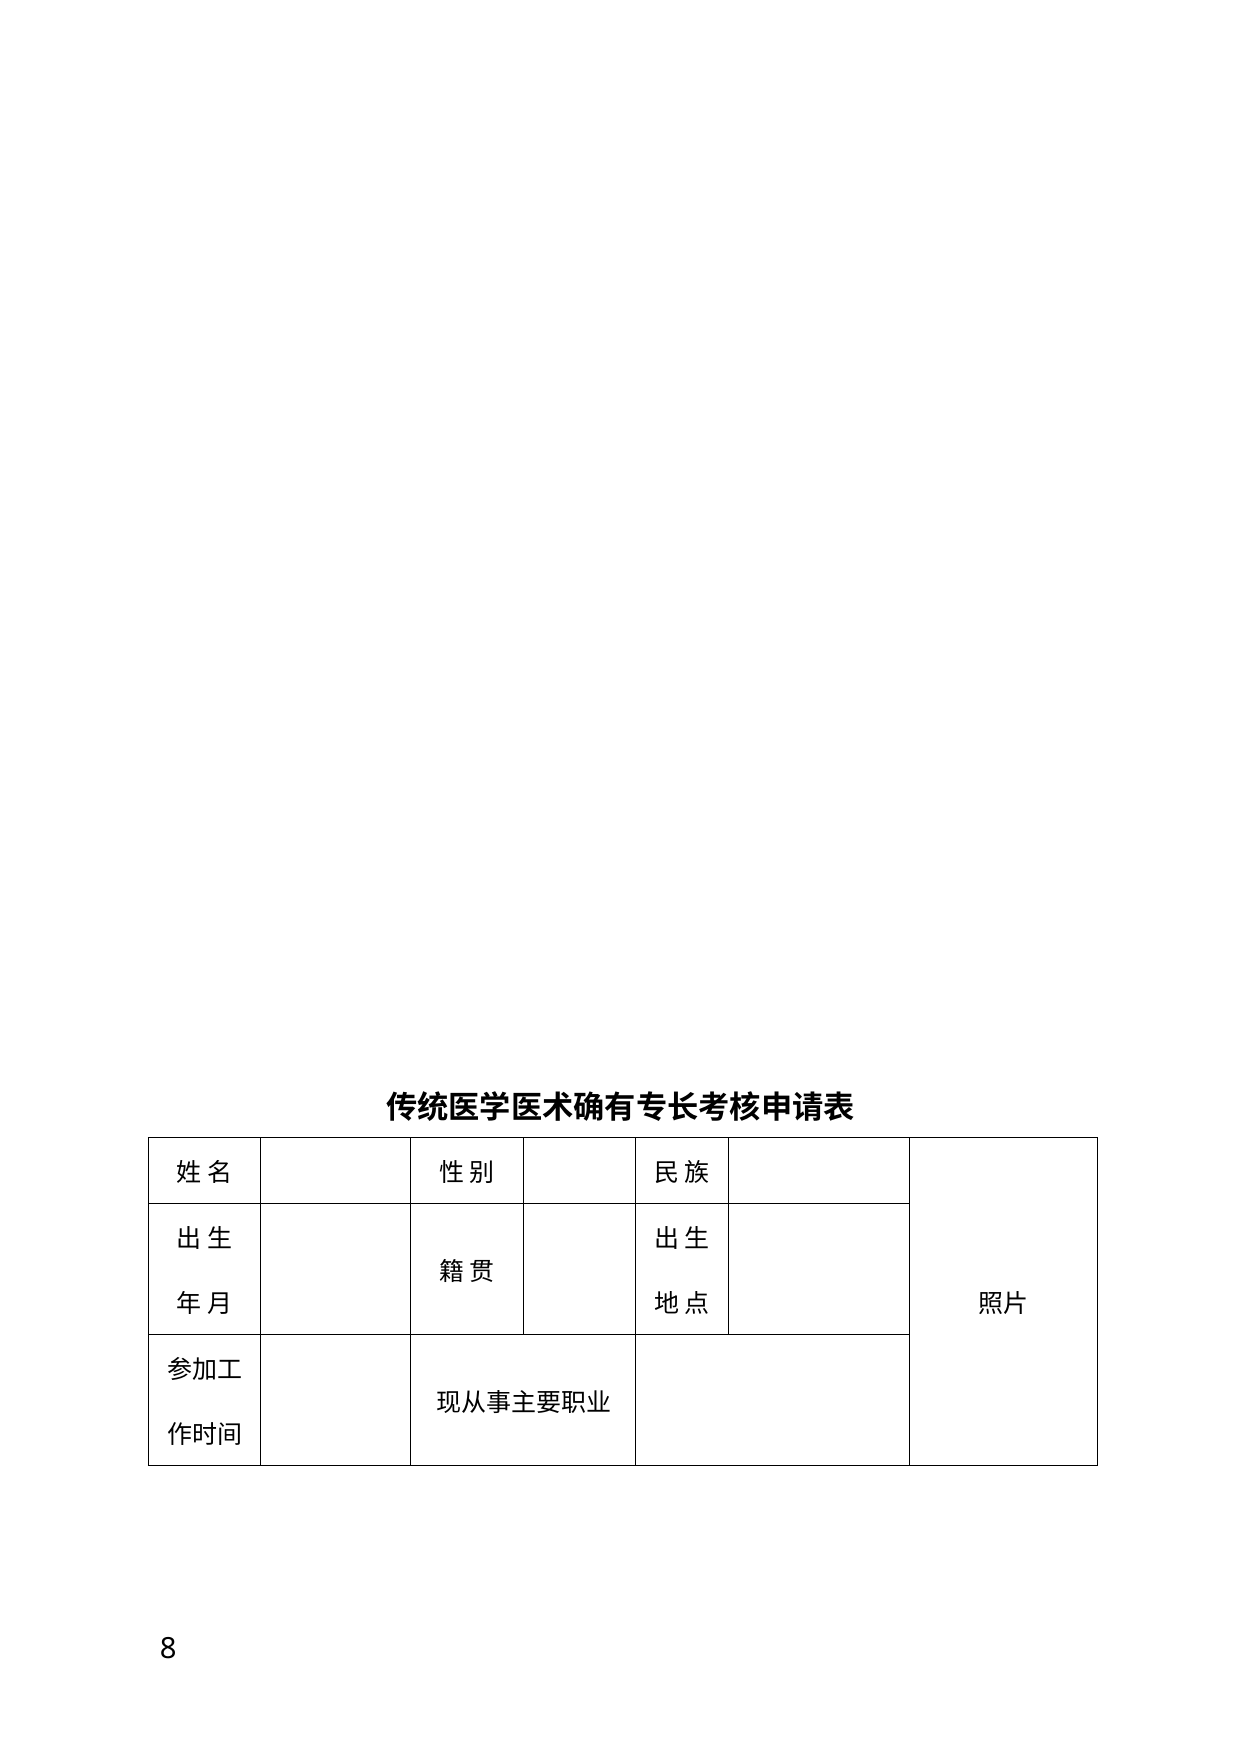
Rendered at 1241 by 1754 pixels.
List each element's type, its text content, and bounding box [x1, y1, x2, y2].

table_cell [261, 1335, 410, 1465]
table_header 照片 [910, 1138, 1097, 1465]
table_cell 出 生 地 点 [636, 1204, 728, 1334]
table_header 姓 名 [149, 1138, 260, 1203]
table_header [729, 1138, 909, 1203]
table_cell 籍 贯 [411, 1204, 523, 1334]
table_header [261, 1138, 410, 1203]
table_cell [636, 1335, 909, 1465]
table_cell [729, 1204, 909, 1334]
table_cell 参加工 作时间 [149, 1335, 260, 1465]
table_header [524, 1138, 635, 1203]
table_header 民 族 [636, 1138, 728, 1203]
table_cell 现从事主要职业 [411, 1335, 635, 1465]
table_cell [524, 1204, 635, 1334]
table_cell 出 生 年 月 [149, 1204, 260, 1334]
text 传统医学医术确有专长考核申请表 [159, 1072, 1081, 1137]
table_header 性 别 [411, 1138, 523, 1203]
table_cell [261, 1204, 410, 1334]
